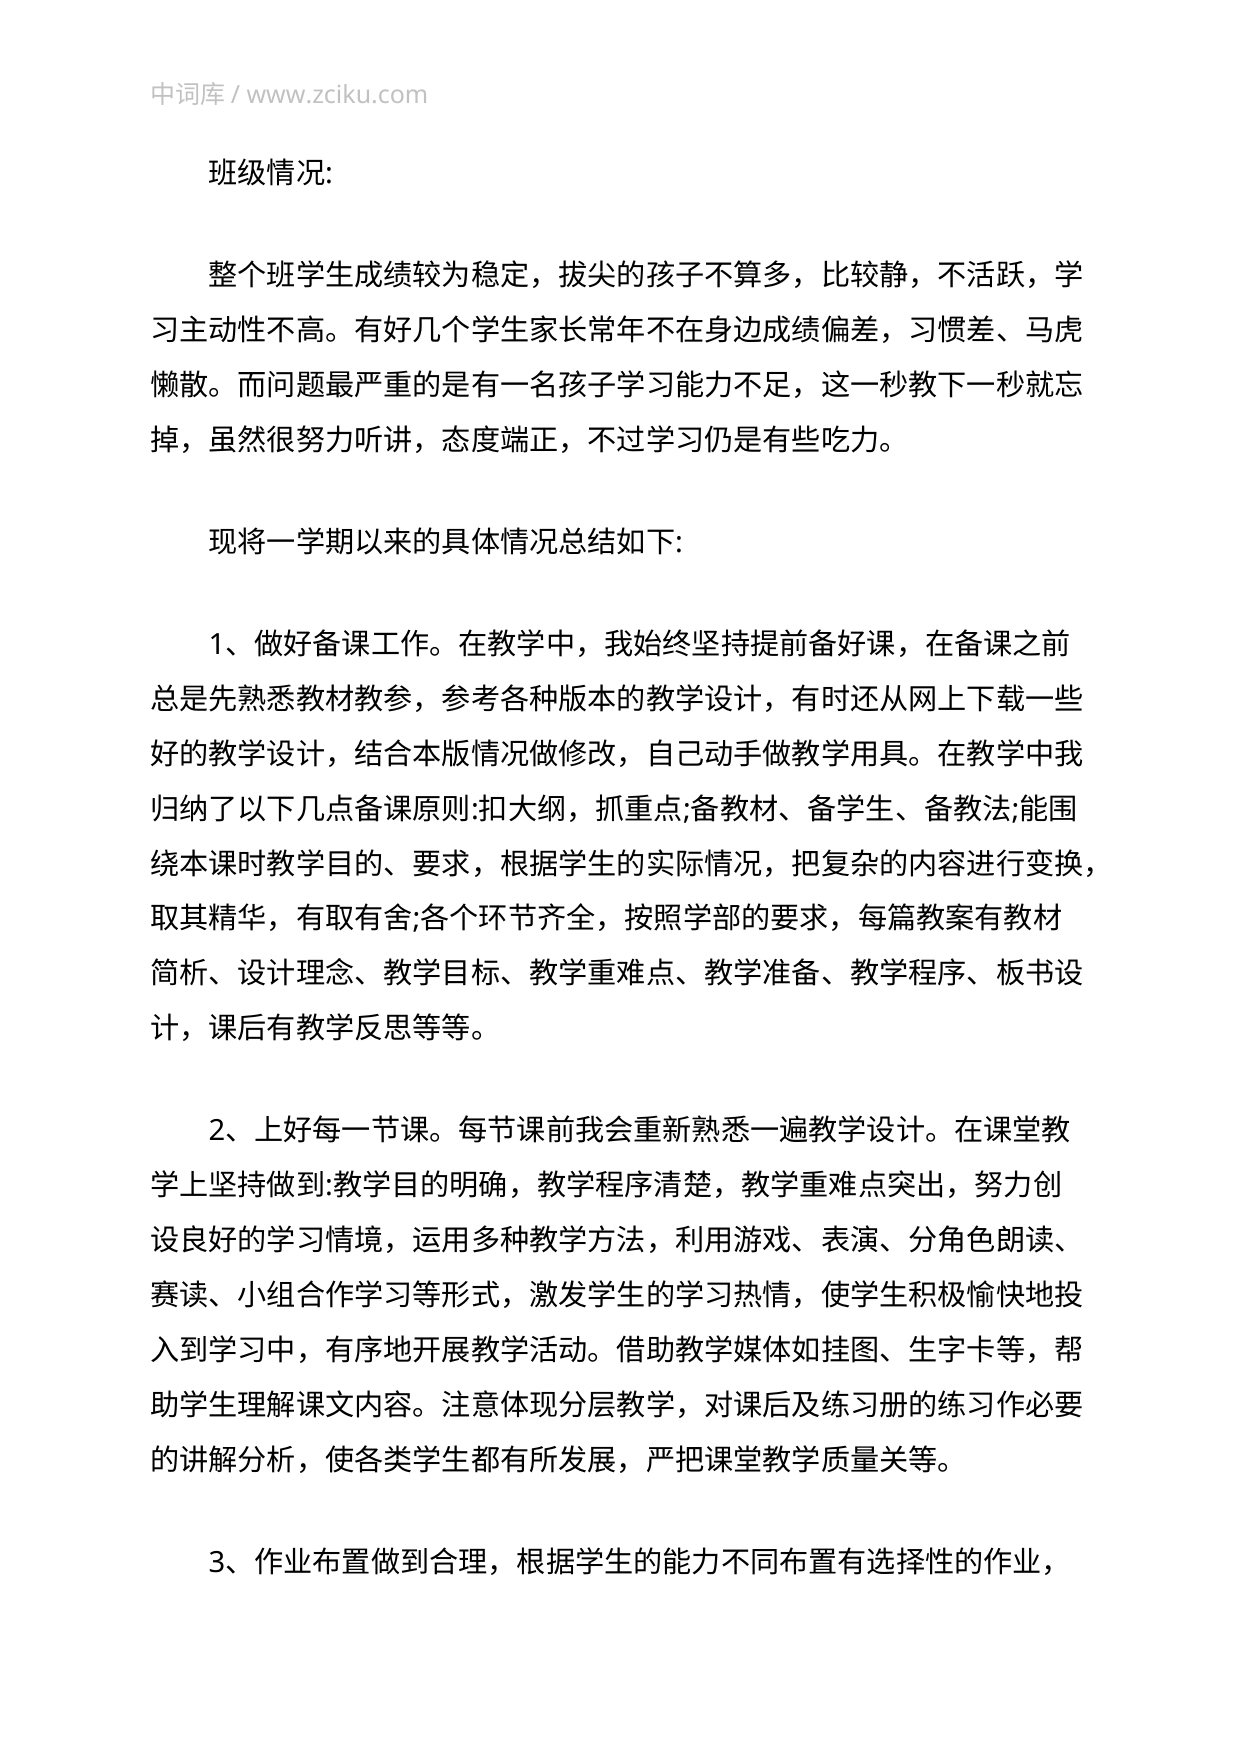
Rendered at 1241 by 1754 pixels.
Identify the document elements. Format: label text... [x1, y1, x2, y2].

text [150, 1538, 1090, 1581]
text 班级情况: [150, 150, 1090, 192]
text 1、做好备课工作。在教学中，我始终坚持提前备好课，在备课之前总是先熟悉教材教参，参考各种版本的教学设计，有时还从网上下载一些好的教学设计，结合本版情况做修改，自己动手做教学用具。在教学中我归纳了以下几点备课原则:扣大纲，抓重点;备教材、备学生、备教法;能围绕本课时教学目的、要求，根据学生的实际情况，把复杂的内容进行变换，取其精华，有取有舍;各个环节齐全，按照学部的要求，每篇教案有教材简析、设计理念、教学目标、教学重难点、教学准备、教学程序、板书设计，课后有教学反思等等。 [150, 620, 1090, 1047]
text 现将一学期以来的具体情况总结如下: [150, 518, 1090, 561]
text 2、上好每一节课。每节课前我会重新熟悉一遍教学设计。在课堂教学上坚持做到:教学目的明确，教学程序清楚，教学重难点突出，努力创设良好的学习情境，运用多种教学方法，利用游戏、表演、分角色朗读、赛读、小组合作学习等形式，激发学生的学习热情，使学生积极愉快地投入到学习中，有序地开展教学活动。借助教学媒体如挂图、生字卡等，帮助学生理解课文内容。注意体现分层教学，对课后及练习册的练习作必要的讲解分析，使各类学生都有所发展，严把课堂教学质量关等。 [150, 1107, 1090, 1479]
text 整个班学生成绩较为稳定，拔尖的孩子不算多，比较静，不活跃，学习主动性不高。有好几个学生家长常年不在身边成绩偏差，习惯差、马虎懒散。而问题最严重的是有一名孩子学习能力不足，这一秒教下一秒就忘掉，虽然很努力听讲，态度端正，不过学习仍是有些吃力。 [150, 252, 1090, 459]
